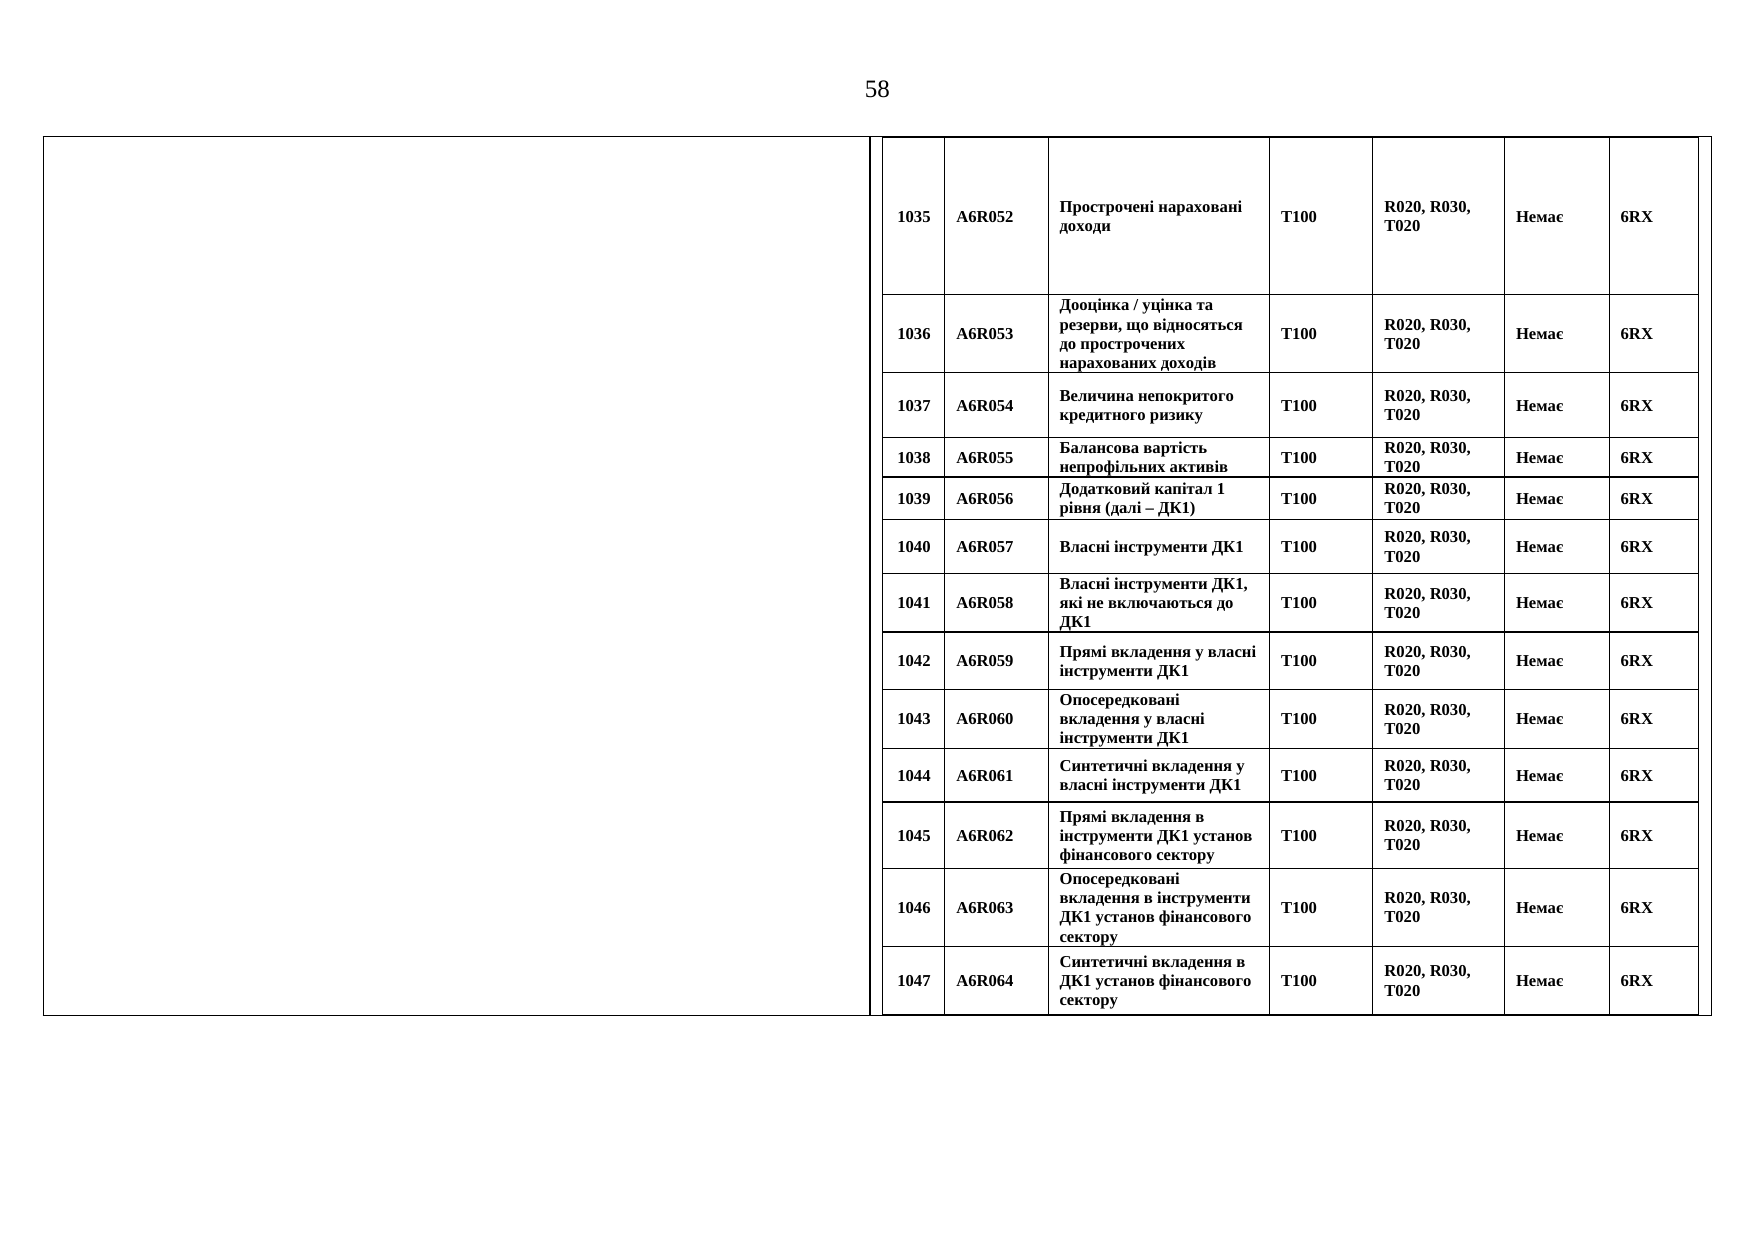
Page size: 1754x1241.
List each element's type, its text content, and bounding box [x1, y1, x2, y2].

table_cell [1505, 947, 1609, 1014]
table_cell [1049, 138, 1269, 294]
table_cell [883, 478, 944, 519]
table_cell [945, 947, 1048, 1014]
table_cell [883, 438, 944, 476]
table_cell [1270, 947, 1372, 1014]
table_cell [1373, 947, 1504, 1014]
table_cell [883, 138, 944, 294]
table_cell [945, 138, 1048, 294]
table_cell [1049, 947, 1269, 1014]
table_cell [883, 947, 944, 1014]
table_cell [1610, 138, 1698, 294]
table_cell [1505, 138, 1609, 294]
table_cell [1270, 138, 1372, 294]
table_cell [1699, 137, 1711, 1015]
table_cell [1373, 138, 1504, 294]
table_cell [1610, 947, 1698, 1014]
table_cell [44, 137, 869, 1015]
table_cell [871, 137, 882, 1015]
